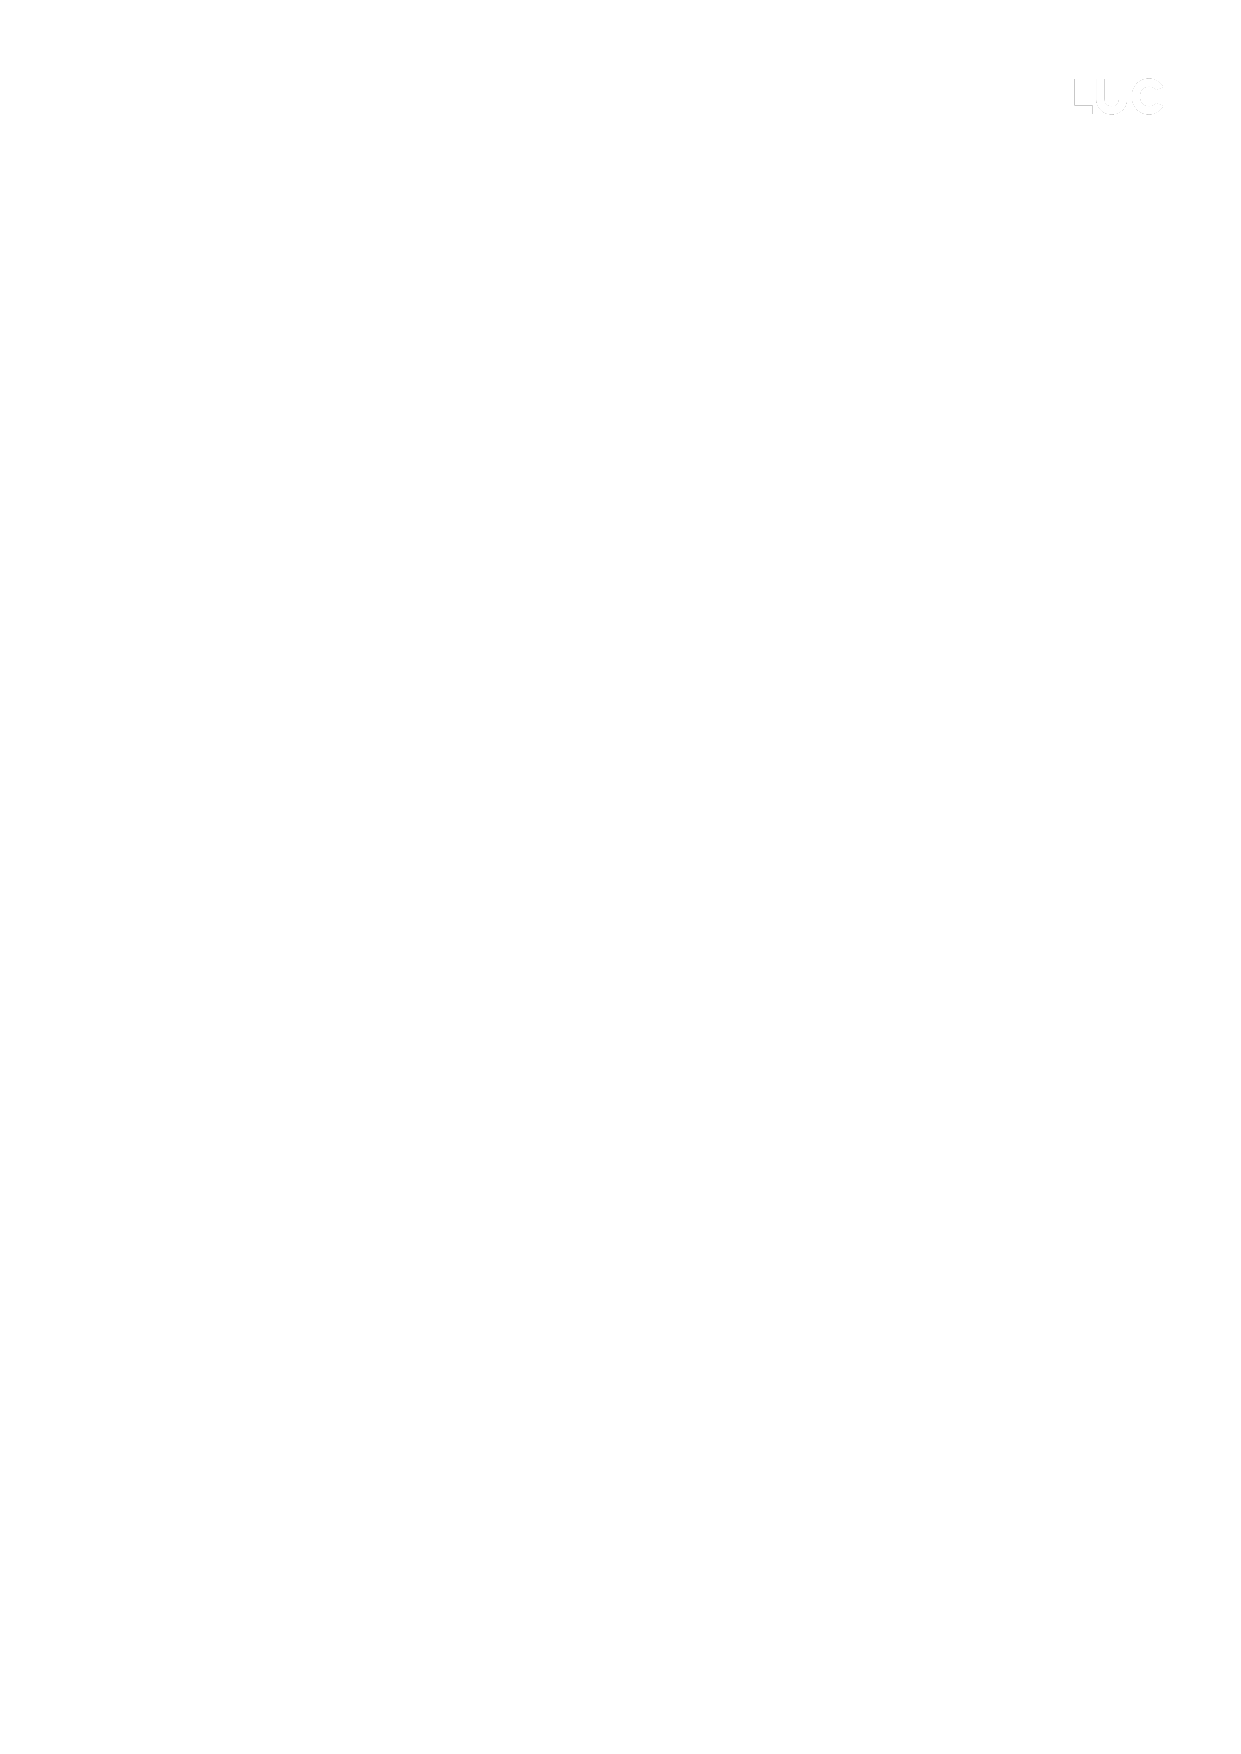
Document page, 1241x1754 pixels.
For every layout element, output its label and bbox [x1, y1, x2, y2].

picture [1057, 70, 1170, 183]
